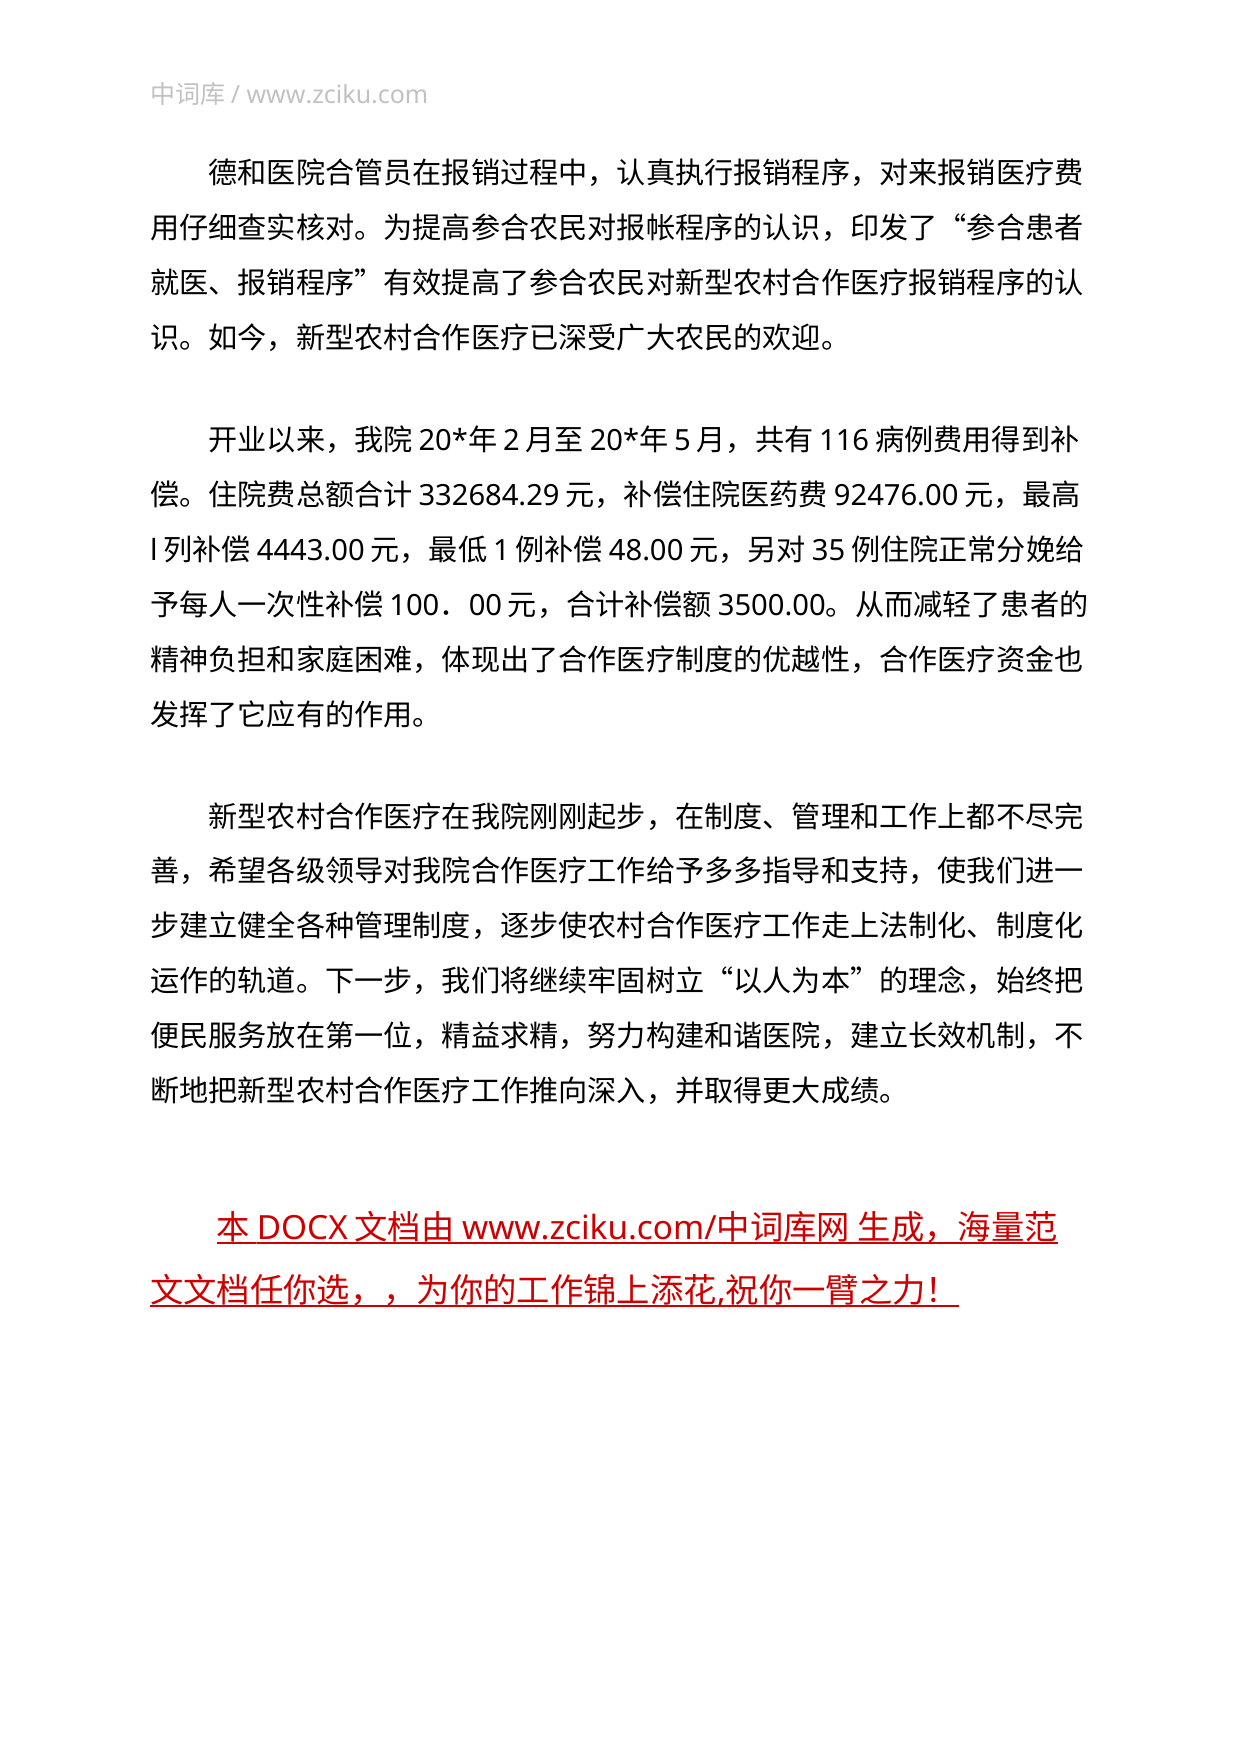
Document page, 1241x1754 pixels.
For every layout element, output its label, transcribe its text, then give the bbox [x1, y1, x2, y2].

text 德和医院合管员在报销过程中，认真执行报销程序，对来报销医疗费用仔细查实核对。为提高参合农民对报帐程序的认识，印发了“参合患者就医、报销程序”有效提高了参合农民对新型农村合作医疗报销程序的认识。如今，新型农村合作医疗已深受广大农民的欢迎。 [150, 150, 1090, 357]
text 开业以来，我院20*年2月至20*年5月，共有116病例费用得到补偿。住院费总额合计332684.29元，补偿住院医药费92476.00元，最高l列补偿4443.00元，最低1例补偿48.00元，另对35例住院正常分娩给予每人一次性补偿100．00元，合计补偿额3500.00。从而减轻了患者的精神负担和家庭困难，体现出了合作医疗制度的优越性，合作医疗资金也发挥了它应有的作用。 [150, 416, 1090, 734]
text 本DOCX文档由 www.zciku.com/中词库网 生成，海量范文文档任你选，，为你的工作锦上添花,祝你一臂之力！ [150, 1201, 1090, 1312]
text 新型农村合作医疗在我院刚刚起步，在制度、管理和工作上都不尽完善，希望各级领导对我院合作医疗工作给予多多指导和支持，使我们进一步建立健全各种管理制度，逐步使农村合作医疗工作走上法制化、制度化运作的轨道。下一步，我们将继续牢固树立“以人为本”的理念，始终把便民服务放在第一位，精益求精，努力构建和谐医院，建立长效机制，不断地把新型农村合作医疗工作推向深入，并取得更大成绩。 [150, 793, 1090, 1110]
